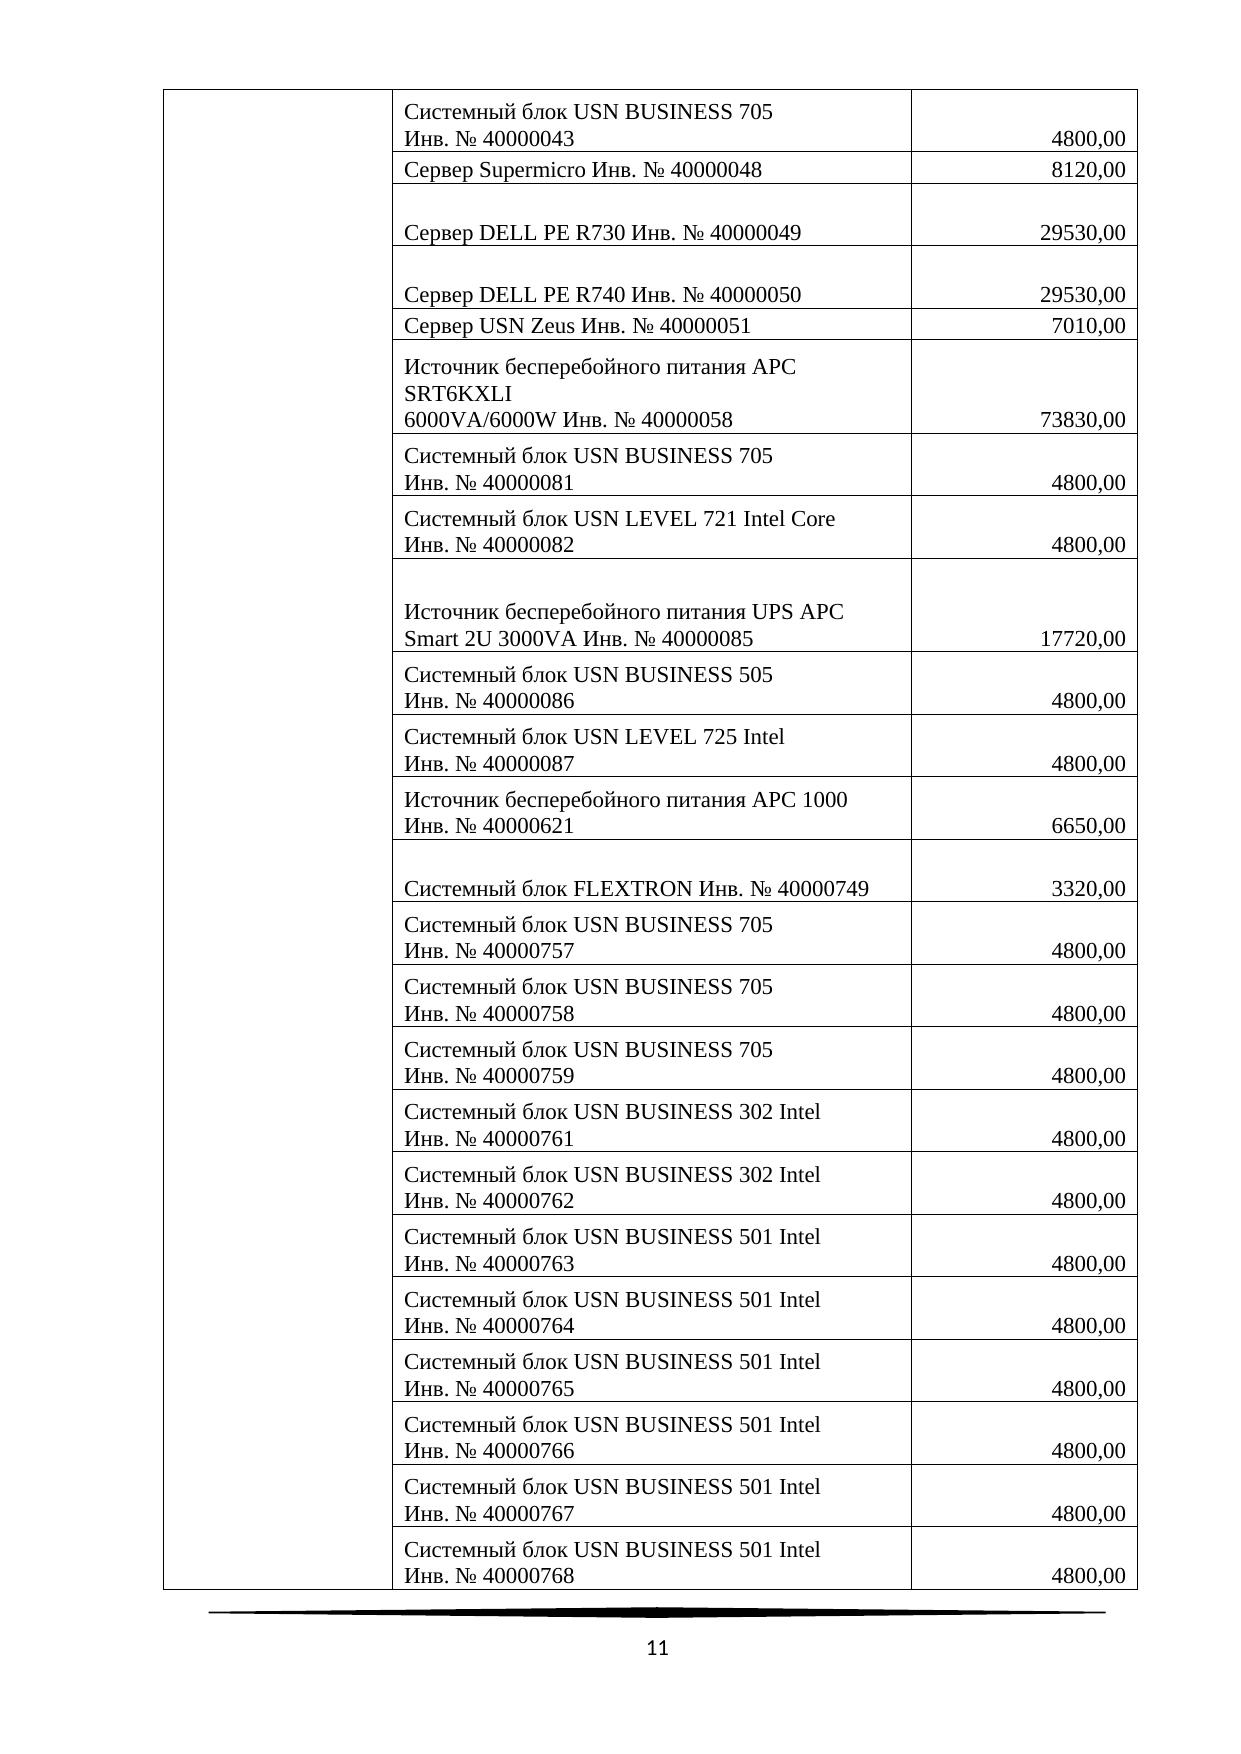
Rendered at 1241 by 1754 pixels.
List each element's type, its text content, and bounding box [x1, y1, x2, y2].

table_cell 29530,00 [912, 246, 1137, 307]
table_cell Сервер DELL РЕ R730 Инв. № 40000049 [393, 184, 911, 245]
table_cell 8120,00 [912, 152, 1137, 182]
table_cell 4800,00 [912, 1527, 1137, 1589]
table_cell Системный блок USN BUSINESS 501 Intel Инв. № 40000764 [393, 1277, 911, 1339]
table_cell Системный блок USN BUSINESS 501 Intel Инв. № 40000765 [393, 1340, 911, 1401]
table_cell 4800,00 [912, 1465, 1137, 1526]
table_cell 4800,00 [912, 902, 1137, 964]
table_cell Источник бесперебойного питания UPS APC Smart 2U 3000VA Инв. № 40000085 [393, 559, 911, 651]
table_cell Системный блок USN BUSINESS 302 Intel Инв. № 40000761 [393, 1090, 911, 1151]
table_cell Системный блок FLEXTRON Инв. № 40000749 [393, 840, 911, 901]
table_cell 7010,00 [912, 309, 1137, 339]
table_cell Источник бесперебойного питания АРС 1000 Инв. № 40000621 [393, 777, 911, 839]
table_cell 4800,00 [912, 496, 1137, 557]
table_cell 4800,00 [912, 1402, 1137, 1464]
table_cell 4800,00 [912, 1215, 1137, 1276]
table_cell Сервер USN Zeus Инв. № 40000051 [393, 309, 911, 339]
table_cell 4800,00 [912, 652, 1137, 714]
table_cell Системный блок USN BUSINESS 501 Intel Инв. № 40000767 [393, 1465, 911, 1526]
table_cell 4800,00 [912, 1090, 1137, 1151]
table_cell 3320,00 [912, 840, 1137, 901]
table_cell Системный блок USN BUSINESS 501 Intel Инв. № 40000766 [393, 1402, 911, 1464]
table_cell Сервер DELL РЕ R740 Инв. № 40000050 [393, 246, 911, 307]
table_cell Системный блок USN BUSINESS 705 Инв. № 40000758 [393, 965, 911, 1026]
table_cell Системный блок USN BUSINESS 705 Инв. № 40000759 [393, 1027, 911, 1089]
table_cell Системный блок USN BUSINESS 505 Инв. № 40000086 [393, 652, 911, 714]
table_cell 4800,00 [912, 965, 1137, 1026]
table_cell 6650,00 [912, 777, 1137, 839]
table_cell Сервер Supermicro Инв. № 40000048 [393, 152, 911, 182]
table_cell 73830,00 [912, 340, 1137, 432]
table_cell Системный блок USN BUSINESS 705 Инв. № 40000043 [393, 90, 911, 151]
table_cell Системный блок USN BUSINESS 705 Инв. № 40000757 [393, 902, 911, 964]
table_cell 4800,00 [912, 1027, 1137, 1089]
table_cell 4800,00 [912, 1277, 1137, 1339]
table_cell 4800,00 [912, 434, 1137, 495]
table_cell 4800,00 [912, 1152, 1137, 1214]
table_cell Системный блок USN LEVEL 725 Intel Инв. № 40000087 [393, 715, 911, 776]
table_cell 4800,00 [912, 90, 1137, 151]
table_cell Системный блок USN LEVEL 721 Intel Core Инв. № 40000082 [393, 496, 911, 557]
table_cell Системный блок USN BUSINESS 501 Intel Инв. № 40000768 [393, 1527, 911, 1589]
table_cell 4800,00 [912, 715, 1137, 776]
table_cell Системный блок USN BUSINESS 501 Intel Инв. № 40000763 [393, 1215, 911, 1276]
table_cell Источник бесперебойного питания APC SRT6KXLI 6000VA/6000W Инв. № 40000058 [393, 340, 911, 432]
table_cell 17720,00 [912, 559, 1137, 651]
table_cell 4800,00 [912, 1340, 1137, 1401]
table_cell Системный блок USN BUSINESS 302 Intel Инв. № 40000762 [393, 1152, 911, 1214]
table_cell Системный блок USN BUSINESS 705 Инв. № 40000081 [393, 434, 911, 495]
table_cell 29530,00 [912, 184, 1137, 245]
